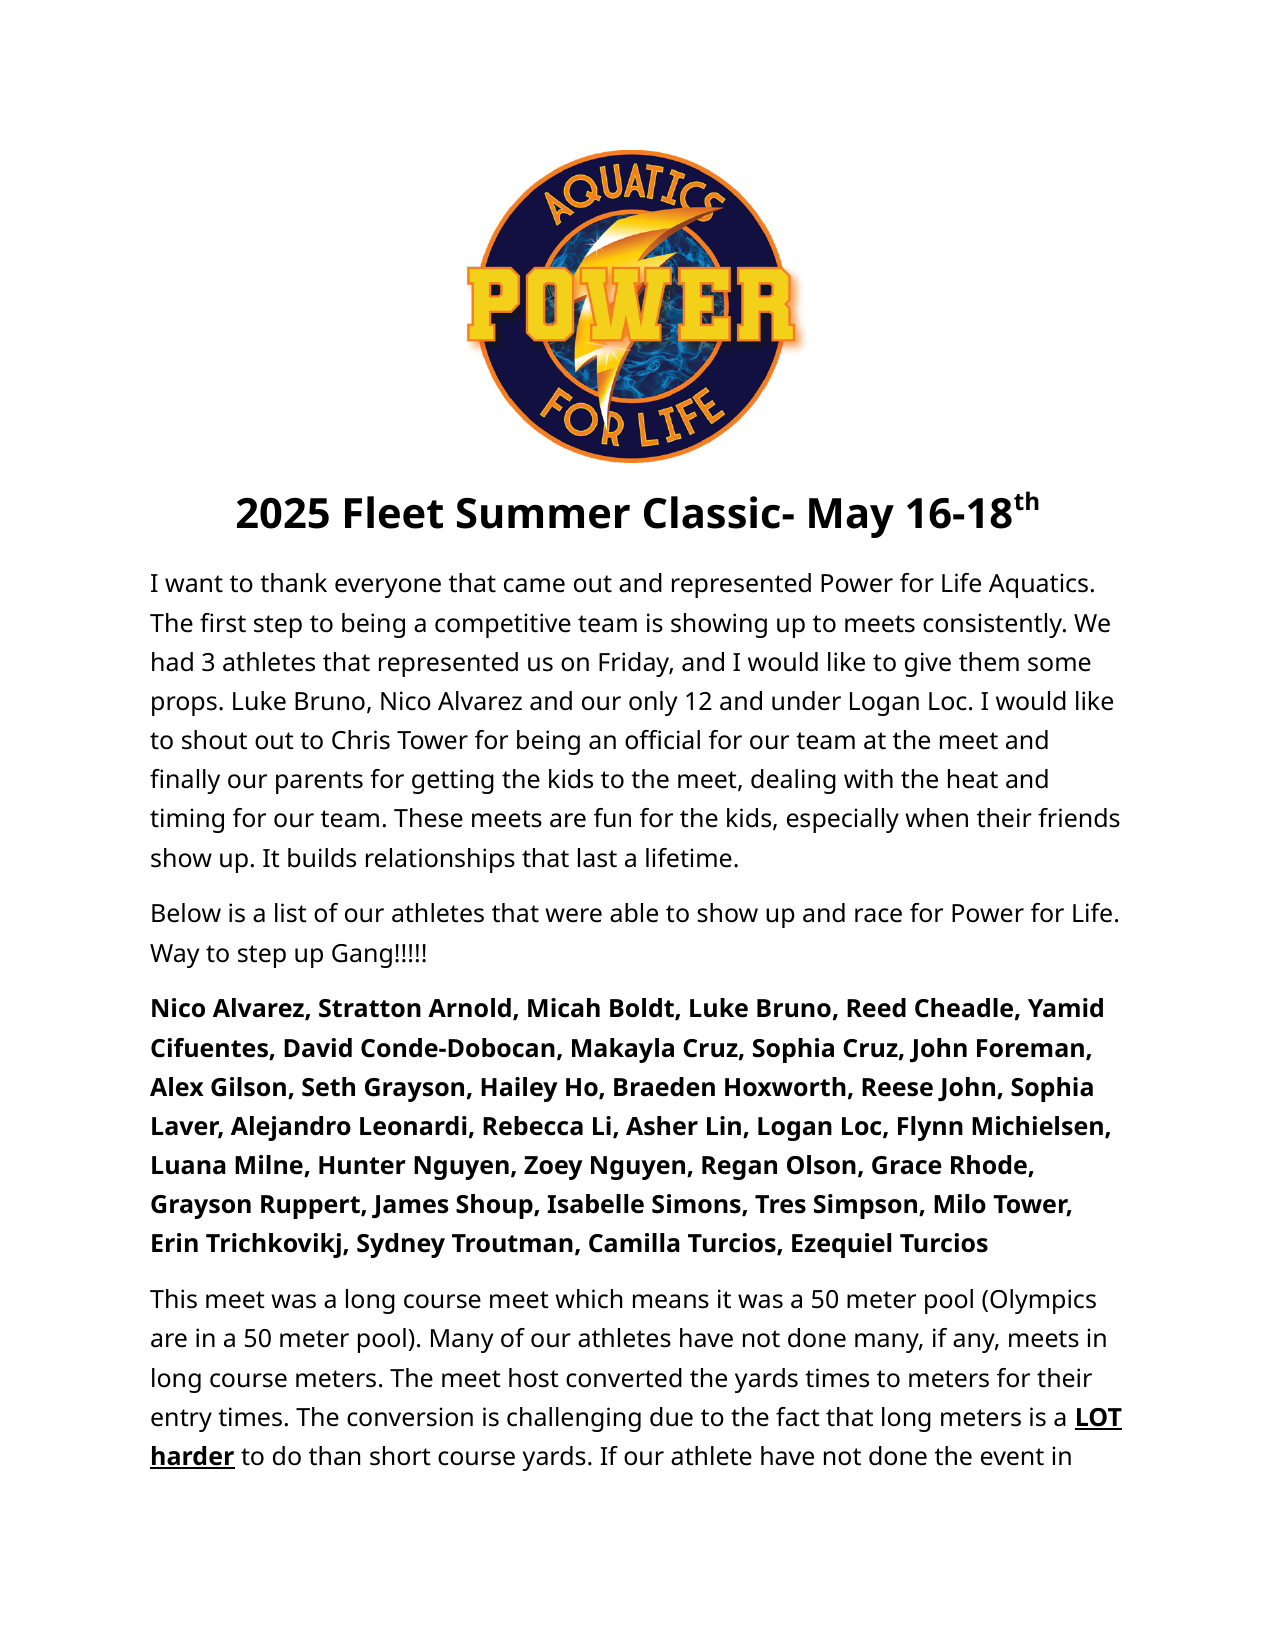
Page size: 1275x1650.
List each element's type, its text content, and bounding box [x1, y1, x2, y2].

text 2025 Fleet Summer Classic- May 16-18th [150, 484, 1125, 541]
text I want to thank everyone that came out and represented Power for Life Aquatics. The first step to being a competitive team is showing up to meets consistently. We had 3 athletes that represented us on Friday, and I would like to give them some props. Luke Bruno, Nico Alvarez and our only 12 and under Logan Loc. I would like to shout out to Chris Tower for being an official for our team at the meet and finally our parents for getting the kids to the meet, dealing with the heat and timing for our team. These meets are fun for the kids, especially when their friends show up. It builds relationships that last a lifetime. [150, 566, 1125, 874]
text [150, 1282, 1125, 1473]
picture [456, 150, 819, 463]
text Below is a list of our athletes that were able to show up and race for Power for Life. Way to step up Gang!!!!! [150, 896, 1125, 969]
text Nico Alvarez, Stratton Arnold, Micah Boldt, Luke Bruno, Reed Cheadle, Yamid Cifuentes, David Conde-Dobocan, Makayla Cruz, Sophia Cruz, John Foreman, Alex Gilson, Seth Grayson, Hailey Ho, Braeden Hoxworth, Reese John, Sophia Laver, Alejandro Leonardi, Rebecca Li, Asher Lin, Logan Loc, Flynn Michielsen, Luana Milne, Hunter Nguyen, Zoey Nguyen, Regan Olson, Grace Rhode, Grayson Ruppert, James Shoup, Isabelle Simons, Tres Simpson, Milo Tower, Erin Trichkovikj, Sydney Troutman, Camilla Turcios, Ezequiel Turcios [150, 991, 1125, 1260]
